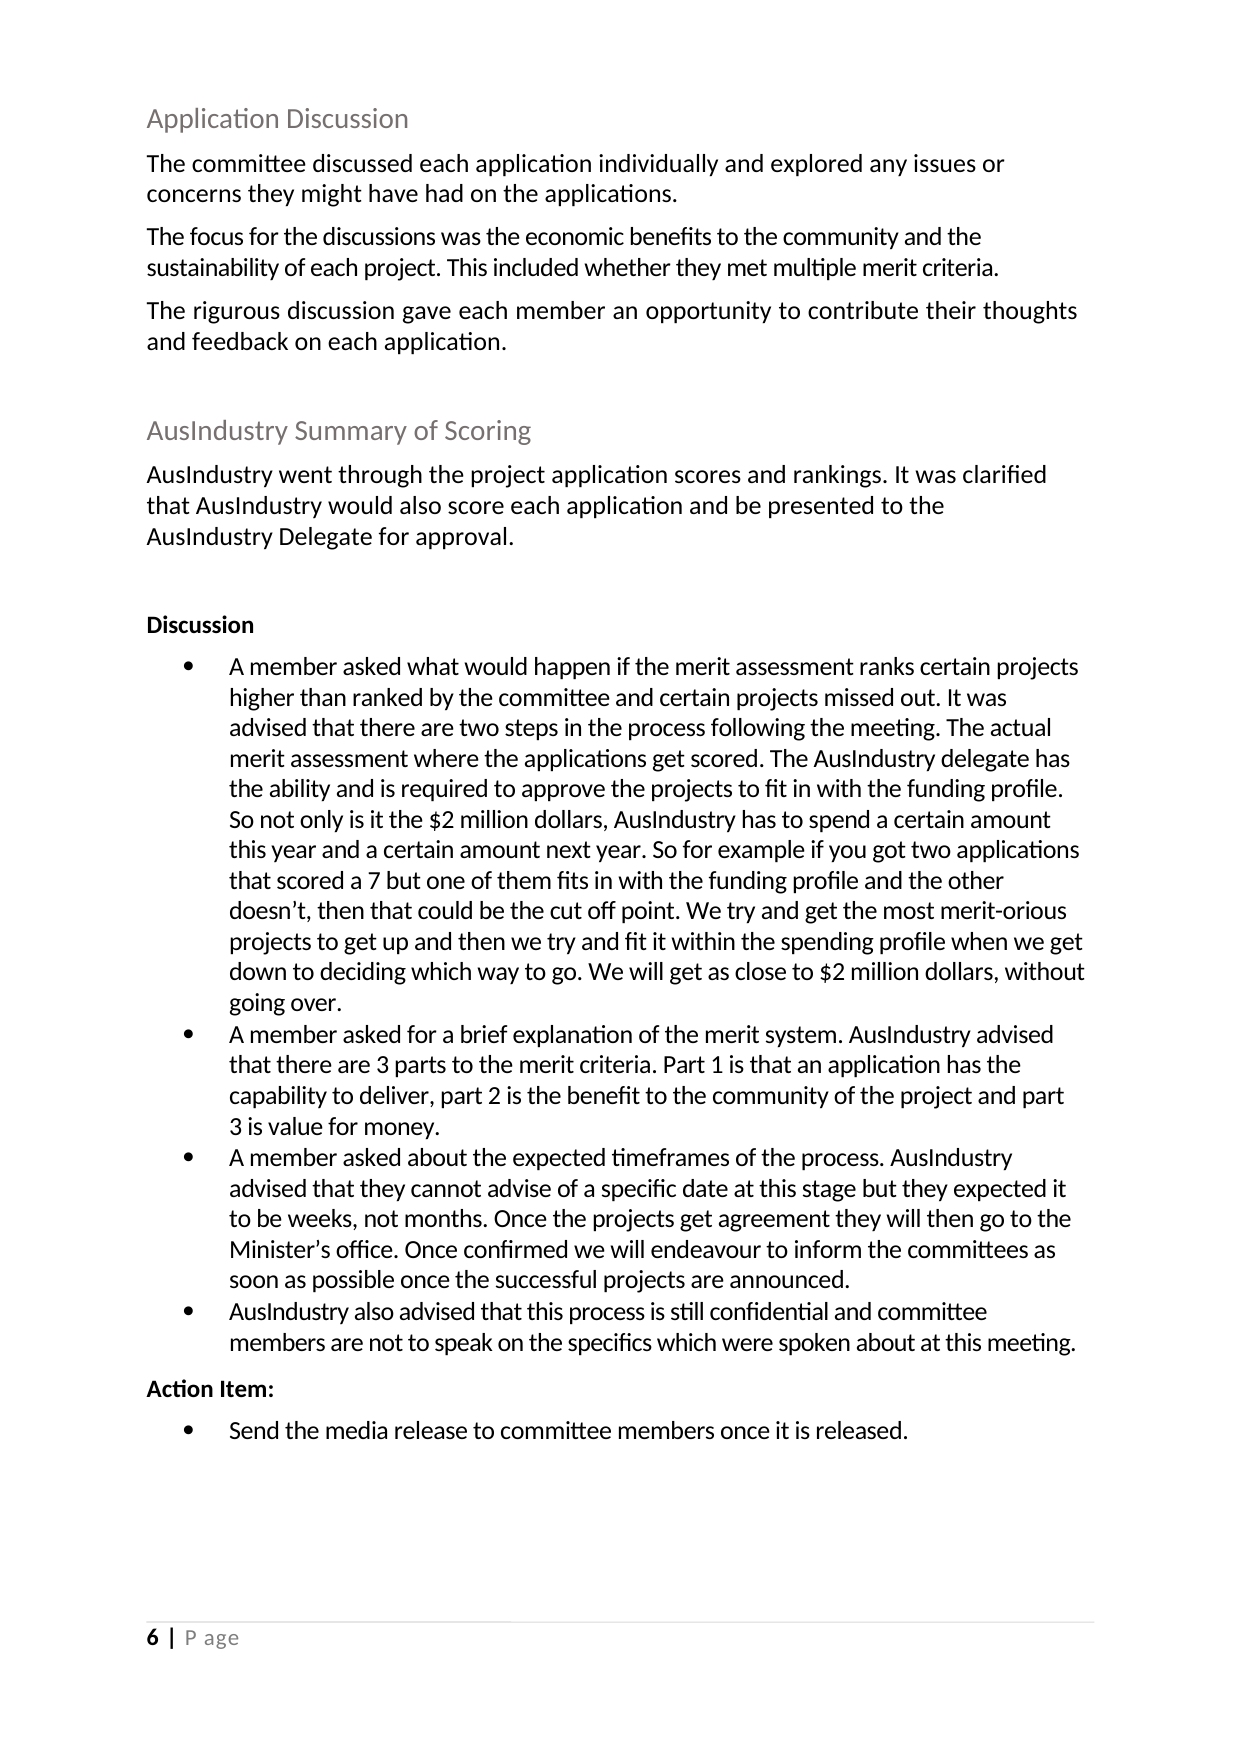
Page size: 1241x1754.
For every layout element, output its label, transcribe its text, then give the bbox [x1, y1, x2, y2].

text The rigurous discussion gave each member an opportunity to contribute their thoughts and feedback on each application. [146, 295, 1079, 356]
list A member asked about the expected timeframes of the process. AusIndustry advised that they cannot advise of a specific date at this stage but they expected it to be weeks, not months. Once the projects get agreement they will then go to the Minister’s office. Once confirmed we will endeavour to inform the committees as soon as possible once the successful projects are announced. [184, 1142, 1087, 1295]
text 6 | P age [146, 1626, 1094, 1650]
text The committee discussed each application individually and explored any issues or concerns they might have had on the applications. [146, 148, 1072, 209]
text Action Item: [146, 1375, 1094, 1403]
list Send the media release to committee members once it is released. [184, 1417, 1094, 1444]
list A member asked what would happen if the merit assessment ranks certain projects higher than ranked by the committee and certain projects missed out. It was advised that there are two steps in the process following the meeting. The actual merit assessment where the applications get scored. The AusIndustry delegate has the ability and is required to approve the projects to fit in with the funding profile. So not only is it the $2 million dollars, AusIndustry has to spend a certain amount this year and a certain amount next year. So for example if you got two applications that scored a 7 but one of them fits in with the funding profile and the other doesn’t, then that could be the cut off point. We try and get the most merit-orious projects to get up and then we try and fit it within the spending profile when we get down to deciding which way to go. We will get as close to $2 million dollars, without going over. [184, 651, 1087, 1017]
list A member asked for a brief explanation of the merit system. AusIndustry advised that there are 3 parts to the merit criteria. Part 1 is that an application has the capability to deliver, part 2 is the benefit to the community of the project and part 3 is value for money. [184, 1019, 1079, 1141]
text AusIndustry Summary of Scoring [146, 417, 1094, 446]
text Application Discussion [146, 104, 1094, 134]
text Discussion [146, 611, 1094, 639]
text The focus for the discussions was the economic benefits to the community and the sustainability of each project. This included whether they met multiple merit criteria. [146, 221, 1012, 282]
text AusIndustry went through the project application scores and rankings. It was clarified that AusIndustry would also score each application and be presented to the AusIndustry Delegate for approval. [146, 459, 1064, 551]
list AusIndustry also advised that this process is still confidential and committee members are not to speak on the specifics which were spoken about at this meeting. [184, 1296, 1087, 1357]
